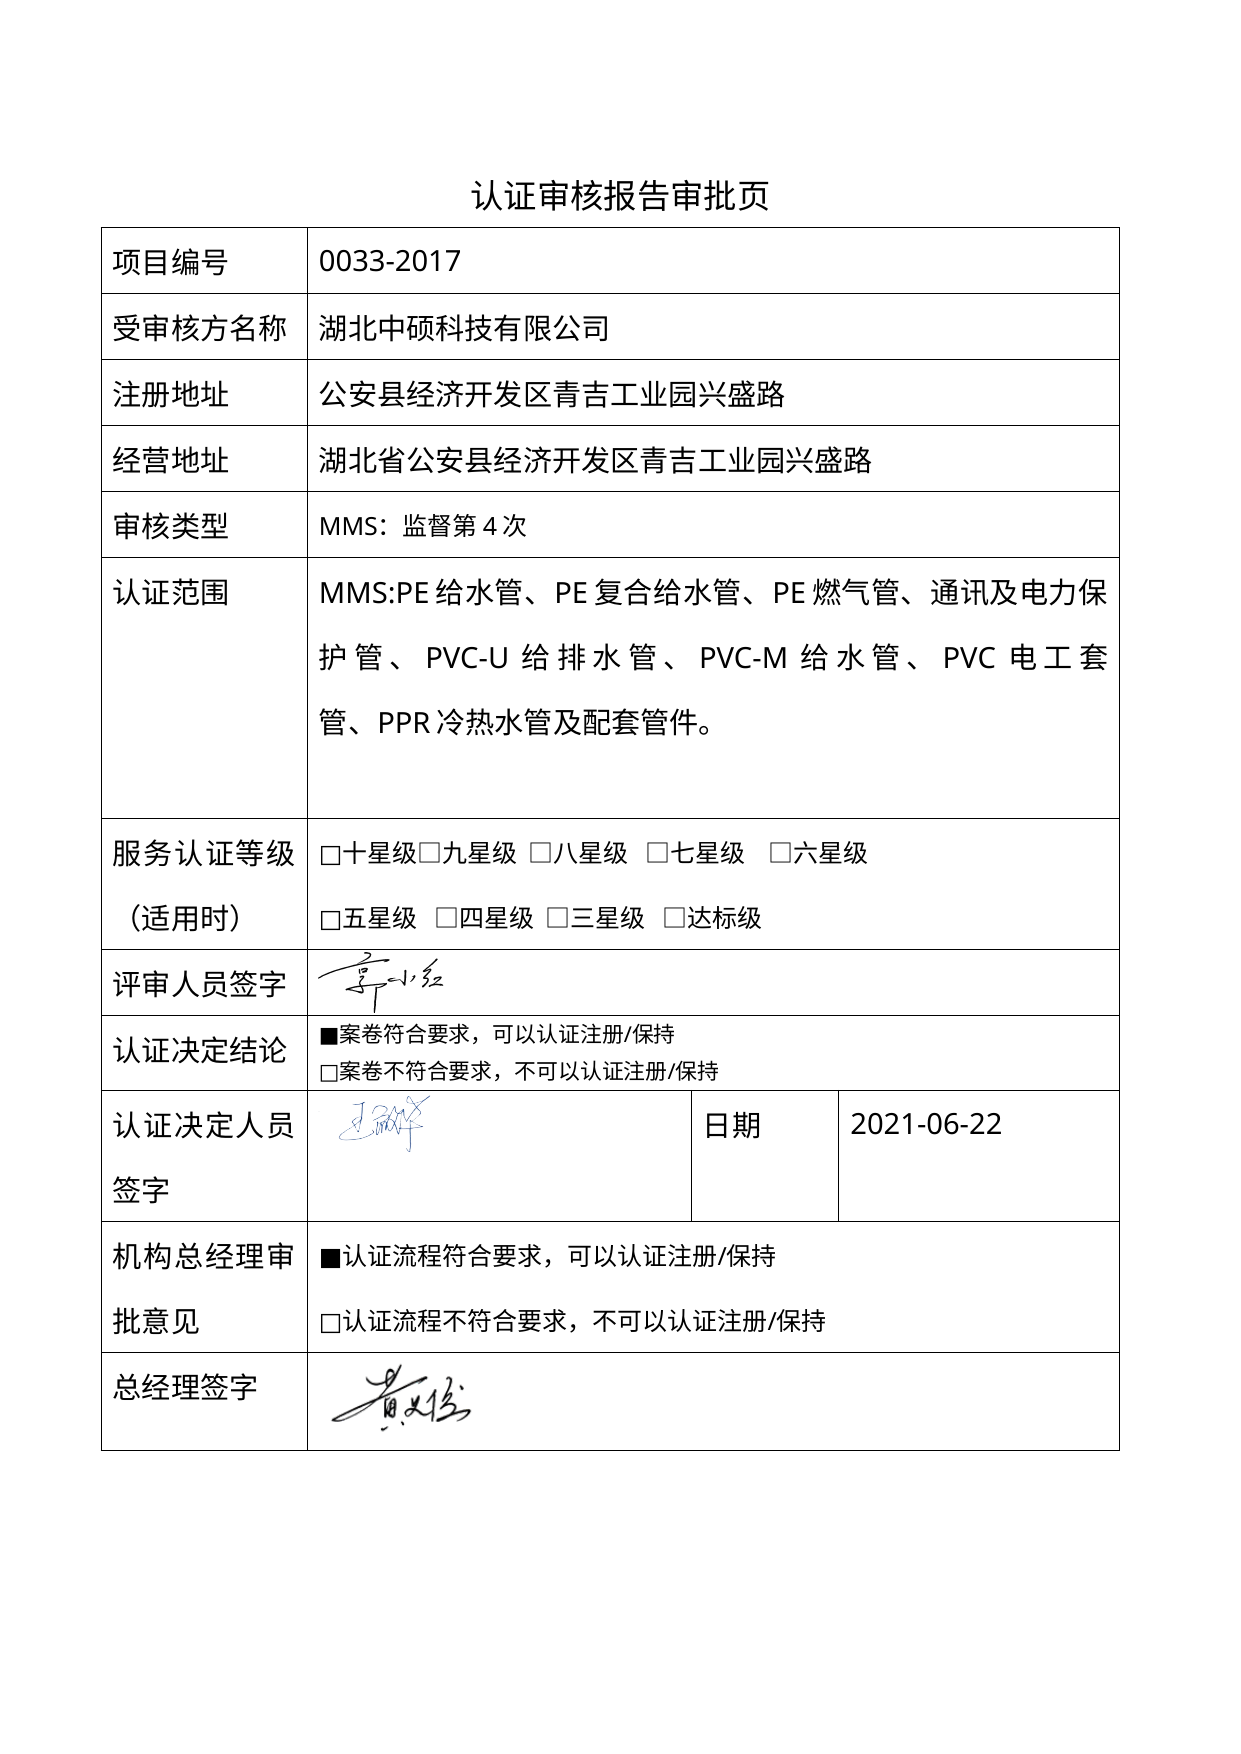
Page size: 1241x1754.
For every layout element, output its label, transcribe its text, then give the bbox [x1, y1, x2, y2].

picture [318, 1090, 444, 1154]
table_header 项目编号 [102, 228, 307, 293]
table_cell 日期 [692, 1091, 838, 1221]
table_cell [308, 1353, 1119, 1450]
table_cell ■案卷符合要求，可以认证注册/保持 □案卷不符合要求，不可以认证注册/保持 [308, 1016, 1119, 1090]
table_cell 受审核方名称 [102, 294, 307, 359]
table_cell [308, 950, 1119, 1015]
table_cell 注册地址 [102, 360, 307, 425]
table_cell 总经理签字 [102, 1353, 307, 1450]
table_cell 湖北省公安县经济开发区青吉工业园兴盛路 [308, 426, 1119, 491]
table_cell ■认证流程符合要求，可以认证注册/保持 □认证流程不符合要求，不可以认证注册/保持 [308, 1222, 1119, 1352]
text 认证审核报告审批页 [112, 162, 1128, 227]
table_cell 服务认证等级（适用时） [102, 819, 307, 949]
table_header 0033-2017 [308, 228, 1119, 293]
table_cell 认证范围 [102, 558, 307, 818]
table_cell □十星级□九星级 □八星级 □七星级 □六星级 □五星级 □四星级 □三星级 □达标级 [308, 819, 1119, 949]
table_cell 机构总经理审批意见 [102, 1222, 307, 1352]
table_cell 审核类型 [102, 492, 307, 557]
picture [318, 950, 444, 1013]
table_cell MMS:PE给水管、PE复合给水管、PE燃气管、通讯及电力保护管、PVC-U给排水管、PVC-M给水管、PVC电工套管、PPR冷热水管及配套管件。 [308, 558, 1119, 818]
table_cell 公安县经济开发区青吉工业园兴盛路 [308, 360, 1119, 425]
table_cell 经营地址 [102, 426, 307, 491]
table_cell 2021-06-22 [839, 1091, 1119, 1221]
table_cell 评审人员签字 [102, 950, 307, 1015]
table_cell [308, 1091, 691, 1221]
table_cell 认证决定人员签字 [102, 1091, 307, 1221]
table_cell 湖北中硕科技有限公司 [308, 294, 1119, 359]
table_cell MMS：监督第4次 [308, 492, 1119, 557]
table_cell 认证决定结论 [102, 1016, 307, 1090]
picture [318, 1352, 488, 1442]
